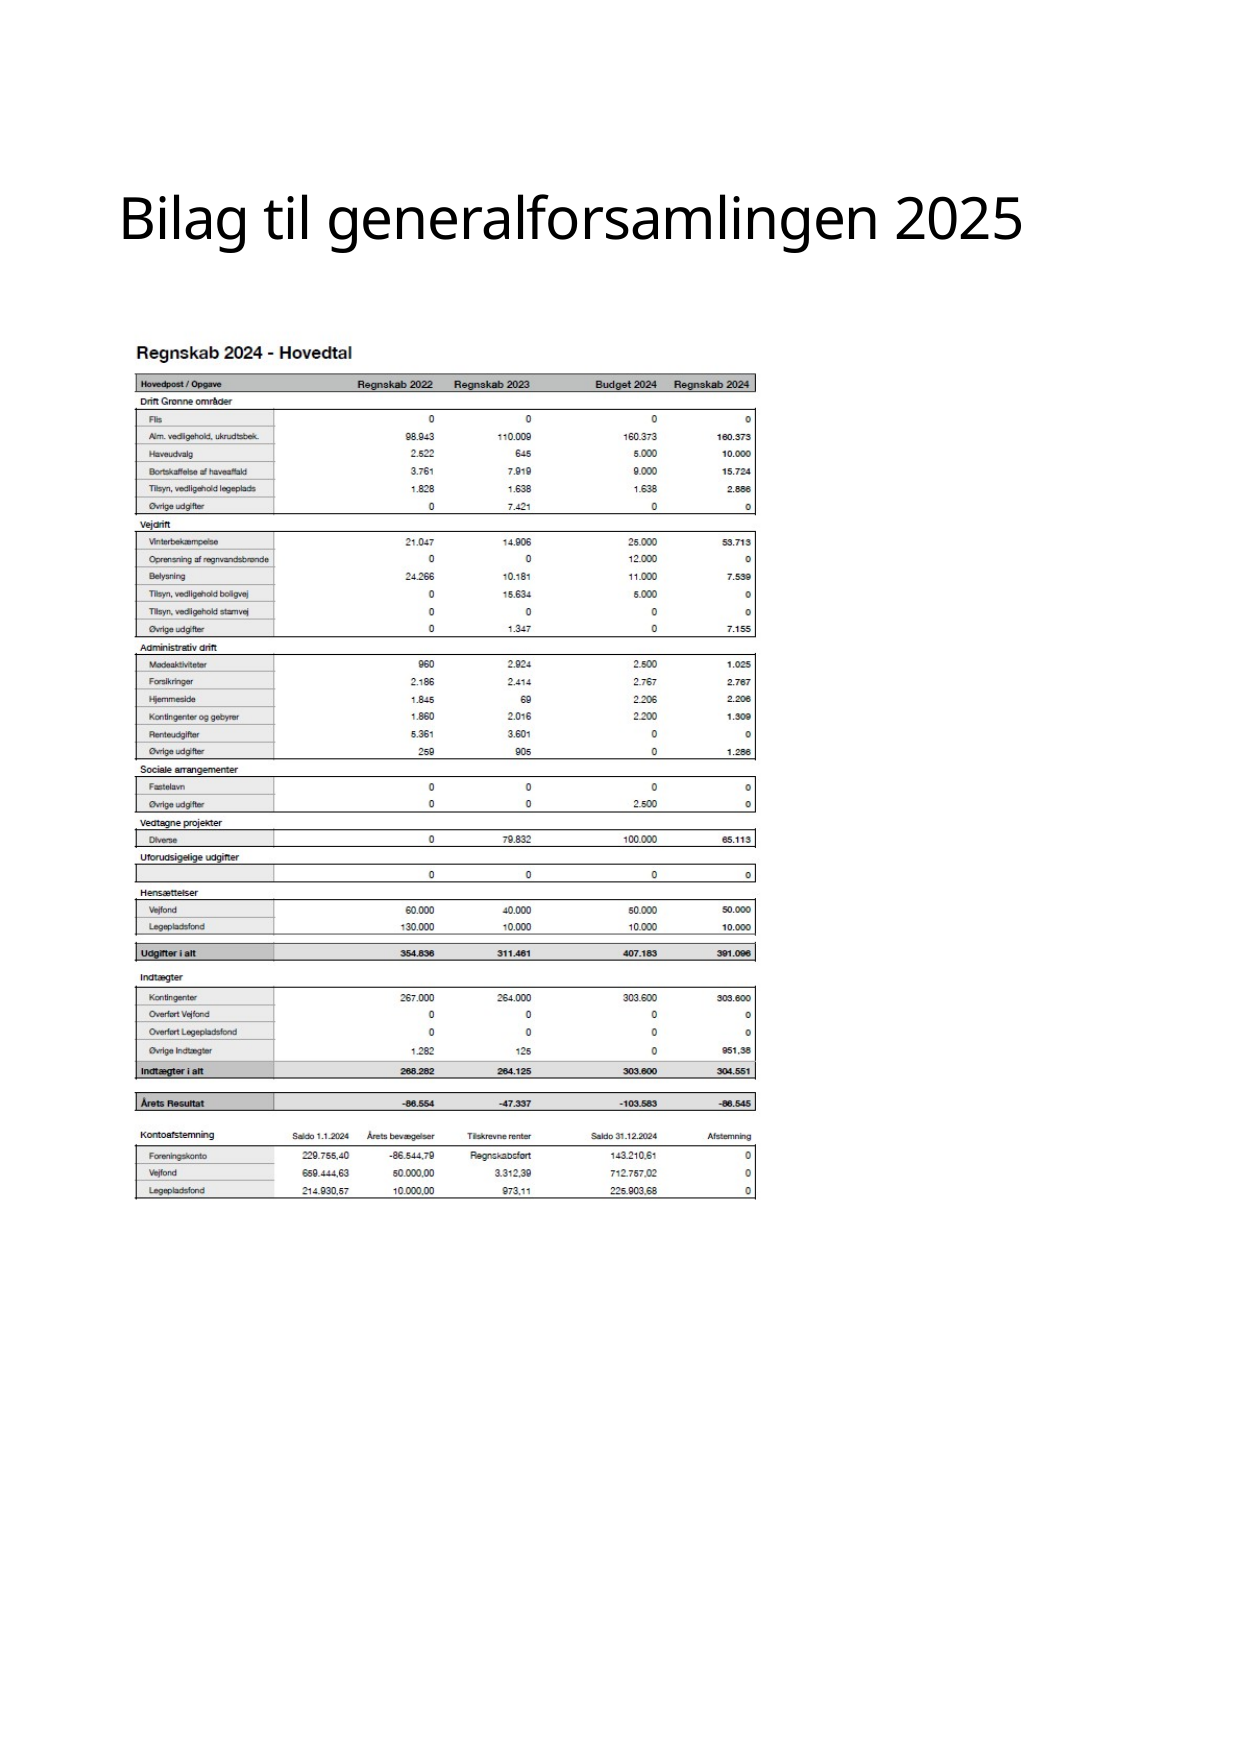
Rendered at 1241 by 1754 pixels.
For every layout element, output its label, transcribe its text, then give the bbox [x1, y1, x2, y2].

picture [118, 315, 782, 1235]
title Bilag til generalforsamlingen 2025 [118, 177, 1122, 257]
